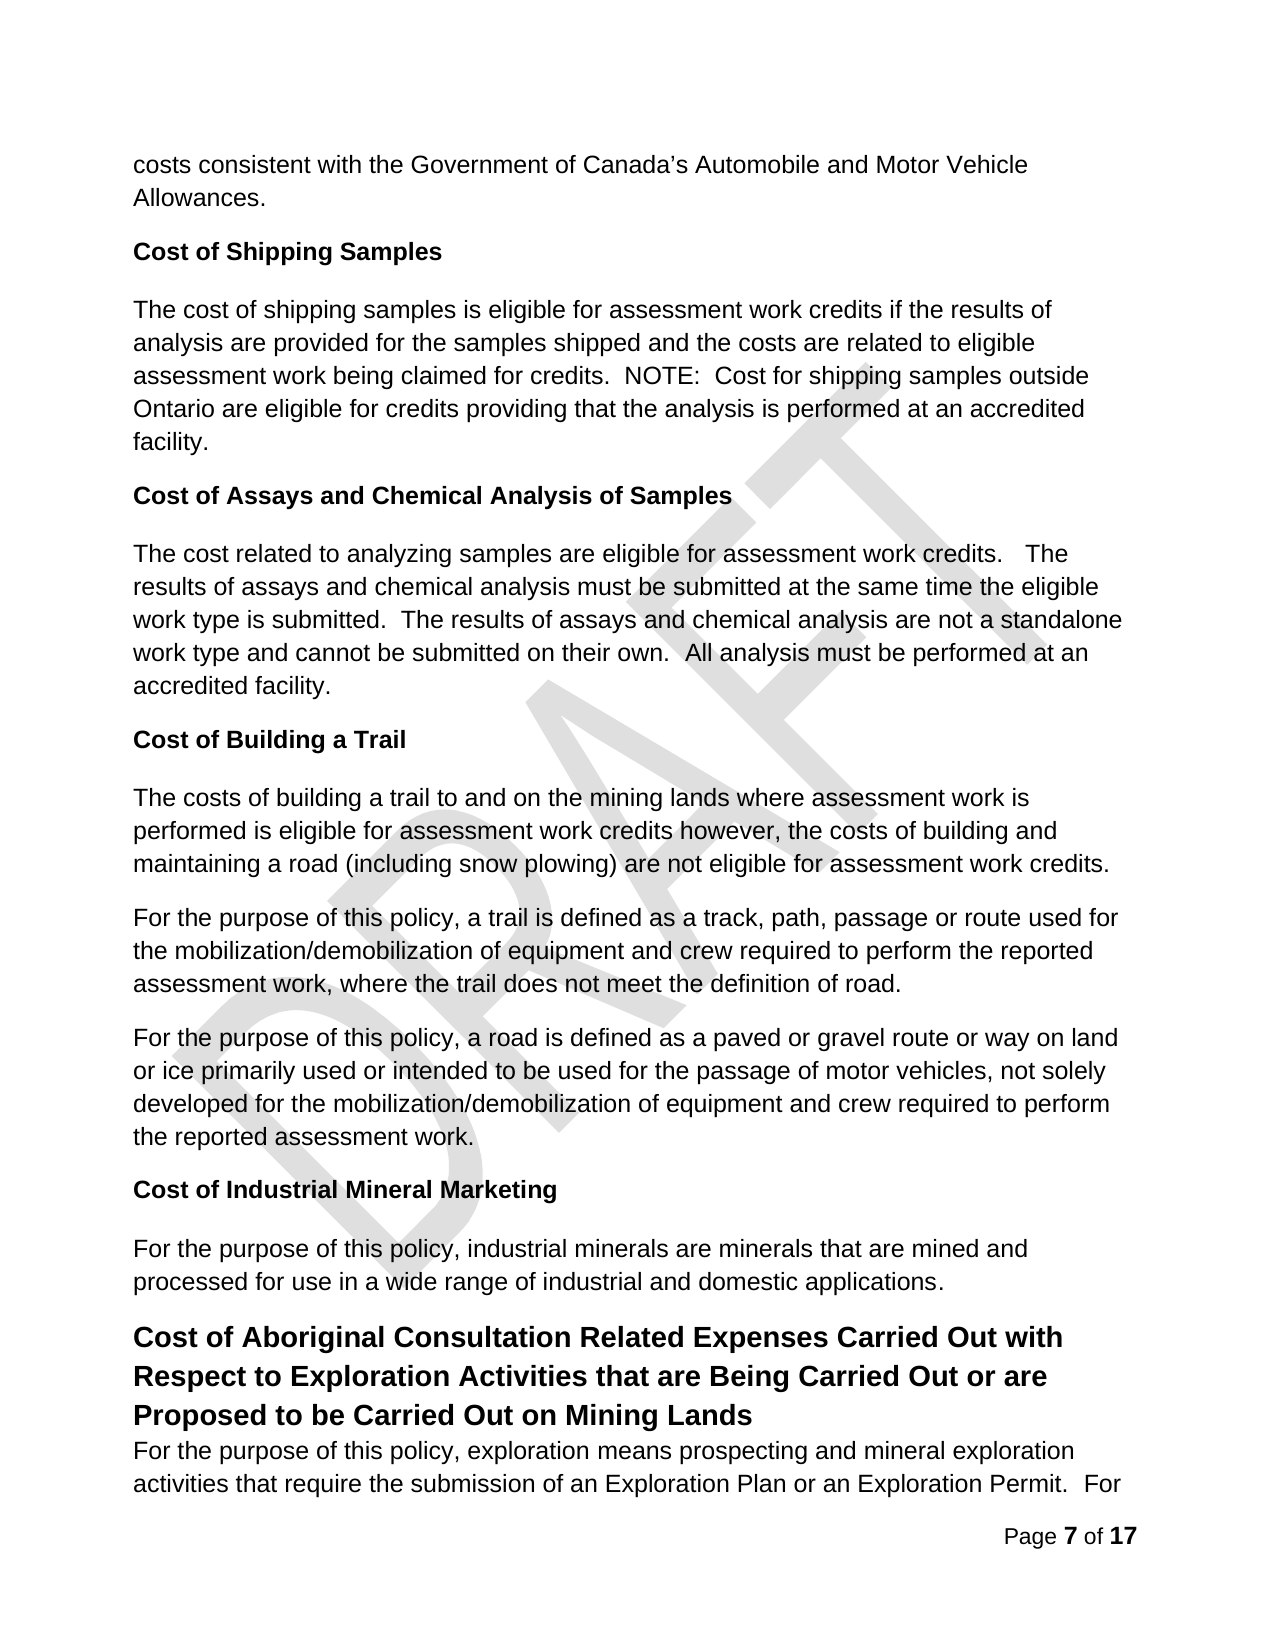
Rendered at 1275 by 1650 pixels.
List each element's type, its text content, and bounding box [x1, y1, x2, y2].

text The cost of shipping samples is eligible for assessment work credits if the results of analysis are provided for the samples shipped and the costs are related to eligible assessment work being claimed for credits. NOTE: Cost for shipping samples outside Ontario are eligible for credits providing that the analysis is performed at an accredited facility. [133, 295, 1137, 456]
text For the purpose of this policy, industrial minerals are minerals that are mined and processed for use in a wide range of industrial and domestic applications. [133, 1233, 1137, 1295]
subtitle Cost of Shipping Samples [133, 237, 1137, 266]
subtitle Cost of Assays and Chemical Analysis of Samples [133, 481, 1137, 509]
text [133, 1436, 1137, 1498]
subtitle Cost of Industrial Mineral Marketing [133, 1176, 1137, 1204]
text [133, 150, 1137, 212]
text The costs of building a trail to and on the mining lands where assessment work is performed is eligible for assessment work credits however, the costs of building and maintaining a road (including snow plowing) are not eligible for assessment work credits. [133, 783, 1137, 878]
text For the purpose of this policy, a road is defined as a paved or gravel route or way on land or ice primarily used or intended to be used for the passage of motor vehicles, not solely developed for the mobilization/demobilization of equipment and crew required to perform the reported assessment work. [133, 1023, 1137, 1150]
subtitle Cost of Aboriginal Consultation Related Expenses Carried Out with Respect to Exploration Activities that are Being Carried Out or are Proposed to be Carried Out on Mining Lands [133, 1320, 1137, 1431]
text For the purpose of this policy, a trail is defined as a track, path, passage or route used for the mobilization/demobilization of equipment and crew required to perform the reported assessment work, where the trail does not meet the definition of road. [133, 903, 1137, 997]
text The cost related to analyzing samples are eligible for assessment work credits. The results of assays and chemical analysis must be submitted at the same time the eligible work type is submitted. The results of assays and chemical analysis are not a standalone work type and cannot be submitted on their own. All analysis must be performed at an accredited facility. [133, 539, 1137, 700]
subtitle Cost of Building a Trail [133, 725, 1137, 753]
